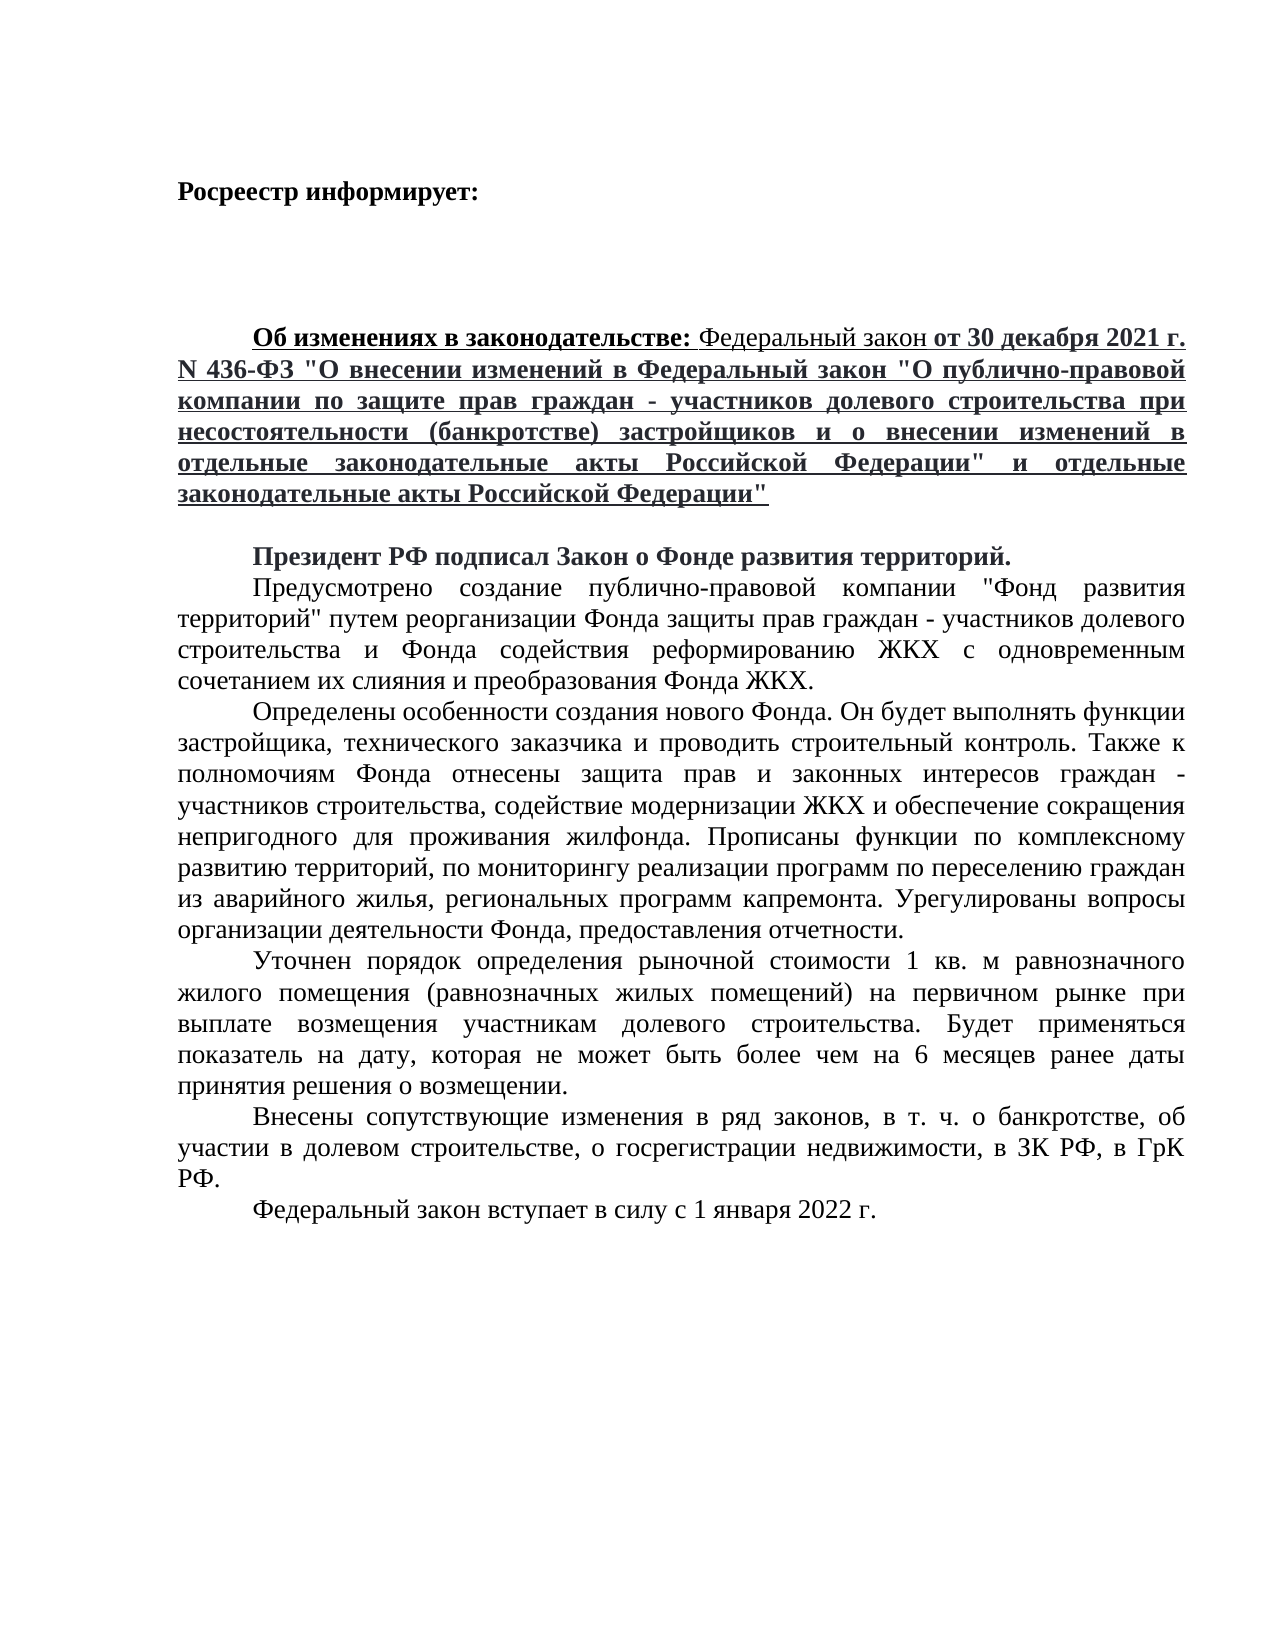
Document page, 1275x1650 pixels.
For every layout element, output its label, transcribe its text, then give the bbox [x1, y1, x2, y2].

text Об изменениях в законодательстве: Федеральный закон от 30 декабря 2021 г. N 436-ФЗ "О внесении изменений в Федеральный закон "О публично-правовой компании по защите прав граждан - участников долевого строительства при несостоятельности (банкротстве) застройщиков и о внесении изменений в отдельные законодательные акты Российской Федерации" и отдельные законодательные акты Российской Федерации" [177, 381, 1186, 411]
text Определены особенности создания нового Фонда. Он будет выполнять функции застройщика, технического заказчика и проводить строительный контроль. Также к полномочиям Фонда отнесены защита прав и законных интересов граждан - участников строительства, содействие модернизации ЖКХ и обеспечение сокращения непригодного для проживания жилфонда. Прописаны функции по комплексному развитию территорий, по мониторингу реализации программ по переселению граждан из аварийного жилья, региональных программ капремонта. Урегулированы вопросы организации деятельности Фонда, предоставления отчетности. [177, 695, 1186, 944]
text Об изменениях в законодательстве: Федеральный закон от 30 декабря 2021 г. N 436-ФЗ "О внесении изменений в Федеральный закон "О публично-правовой компании по защите прав граждан - участников долевого строительства при несостоятельности (банкротстве) застройщиков и о внесении изменений в отдельные законодательные акты Российской Федерации" и отдельные законодательные акты Российской Федерации" [177, 474, 1186, 508]
text Об изменениях в законодательстве: Федеральный закон от 30 декабря 2021 г. N 436-ФЗ "О внесении изменений в Федеральный закон "О публично-правовой компании по защите прав граждан - участников долевого строительства при несостоятельности (банкротстве) застройщиков и о внесении изменений в отдельные законодательные акты Российской Федерации" и отдельные законодательные акты Российской Федерации" [177, 322, 1186, 380]
text Об изменениях в законодательстве: Федеральный закон от 30 декабря 2021 г. N 436-ФЗ "О внесении изменений в Федеральный закон "О публично-правовой компании по защите прав граждан - участников долевого строительства при несостоятельности (банкротстве) застройщиков и о внесении изменений в отдельные законодательные акты Российской Федерации" и отдельные законодательные акты Российской Федерации" [177, 412, 1186, 442]
text Росреестр информирует: [177, 175, 1186, 206]
text Внесены сопутствующие изменения в ряд законов, в т. ч. о банкротстве, об участии в долевом строительстве, о госрегистрации недвижимости, в ЗК РФ, в ГрК РФ. [177, 1100, 1186, 1194]
text Предусмотрено создание публично-правовой компании "Фонд развития территорий" путем реорганизации Фонда защиты прав граждан - участников долевого строительства и Фонда содействия реформированию ЖКХ с одновременным сочетанием их слияния и преобразования Фонда ЖКХ. [177, 571, 1186, 695]
text Президент РФ подписал Закон о Фонде развития территорий. [177, 539, 1186, 571]
text Федеральный закон вступает в силу с 1 января 2022 г. [177, 1194, 1186, 1225]
text Об изменениях в законодательстве: Федеральный закон от 30 декабря 2021 г. N 436-ФЗ "О внесении изменений в Федеральный закон "О публично-правовой компании по защите прав граждан - участников долевого строительства при несостоятельности (банкротстве) застройщиков и о внесении изменений в отдельные законодательные акты Российской Федерации" и отдельные законодательные акты Российской Федерации" [177, 443, 1186, 473]
text Уточнен порядок определения рыночной стоимости 1 кв. м равнозначного жилого помещения (равнозначных жилых помещений) на первичном рынке при выплате возмещения участникам долевого строительства. Будет применяться показатель на дату, которая не может быть более чем на 6 месяцев ранее даты принятия решения о возмещении. [177, 944, 1186, 1100]
